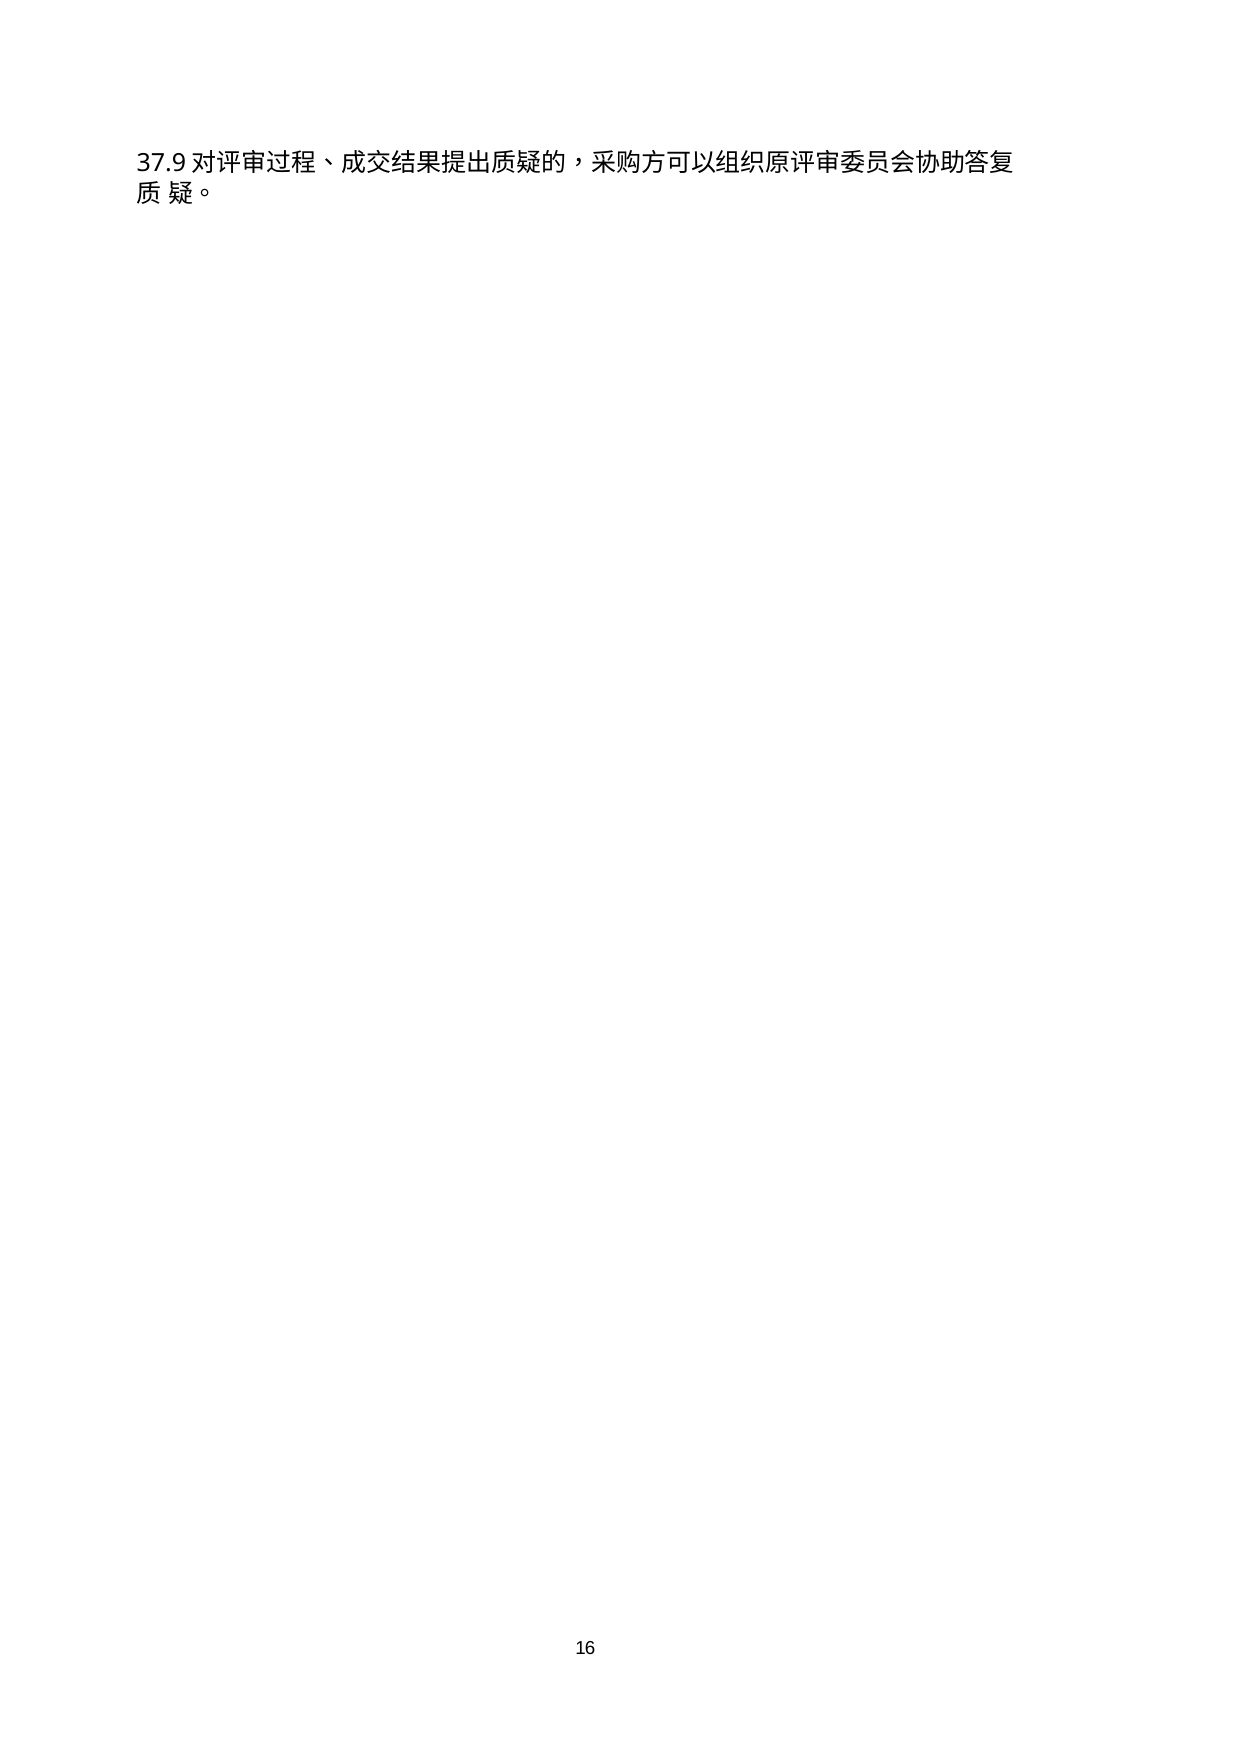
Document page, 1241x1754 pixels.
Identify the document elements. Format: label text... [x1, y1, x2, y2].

text 37.9对评审过程、成交结果提出质疑的，采购方可以组织原评审委员会协助答复质 疑。 [136, 145, 1035, 210]
